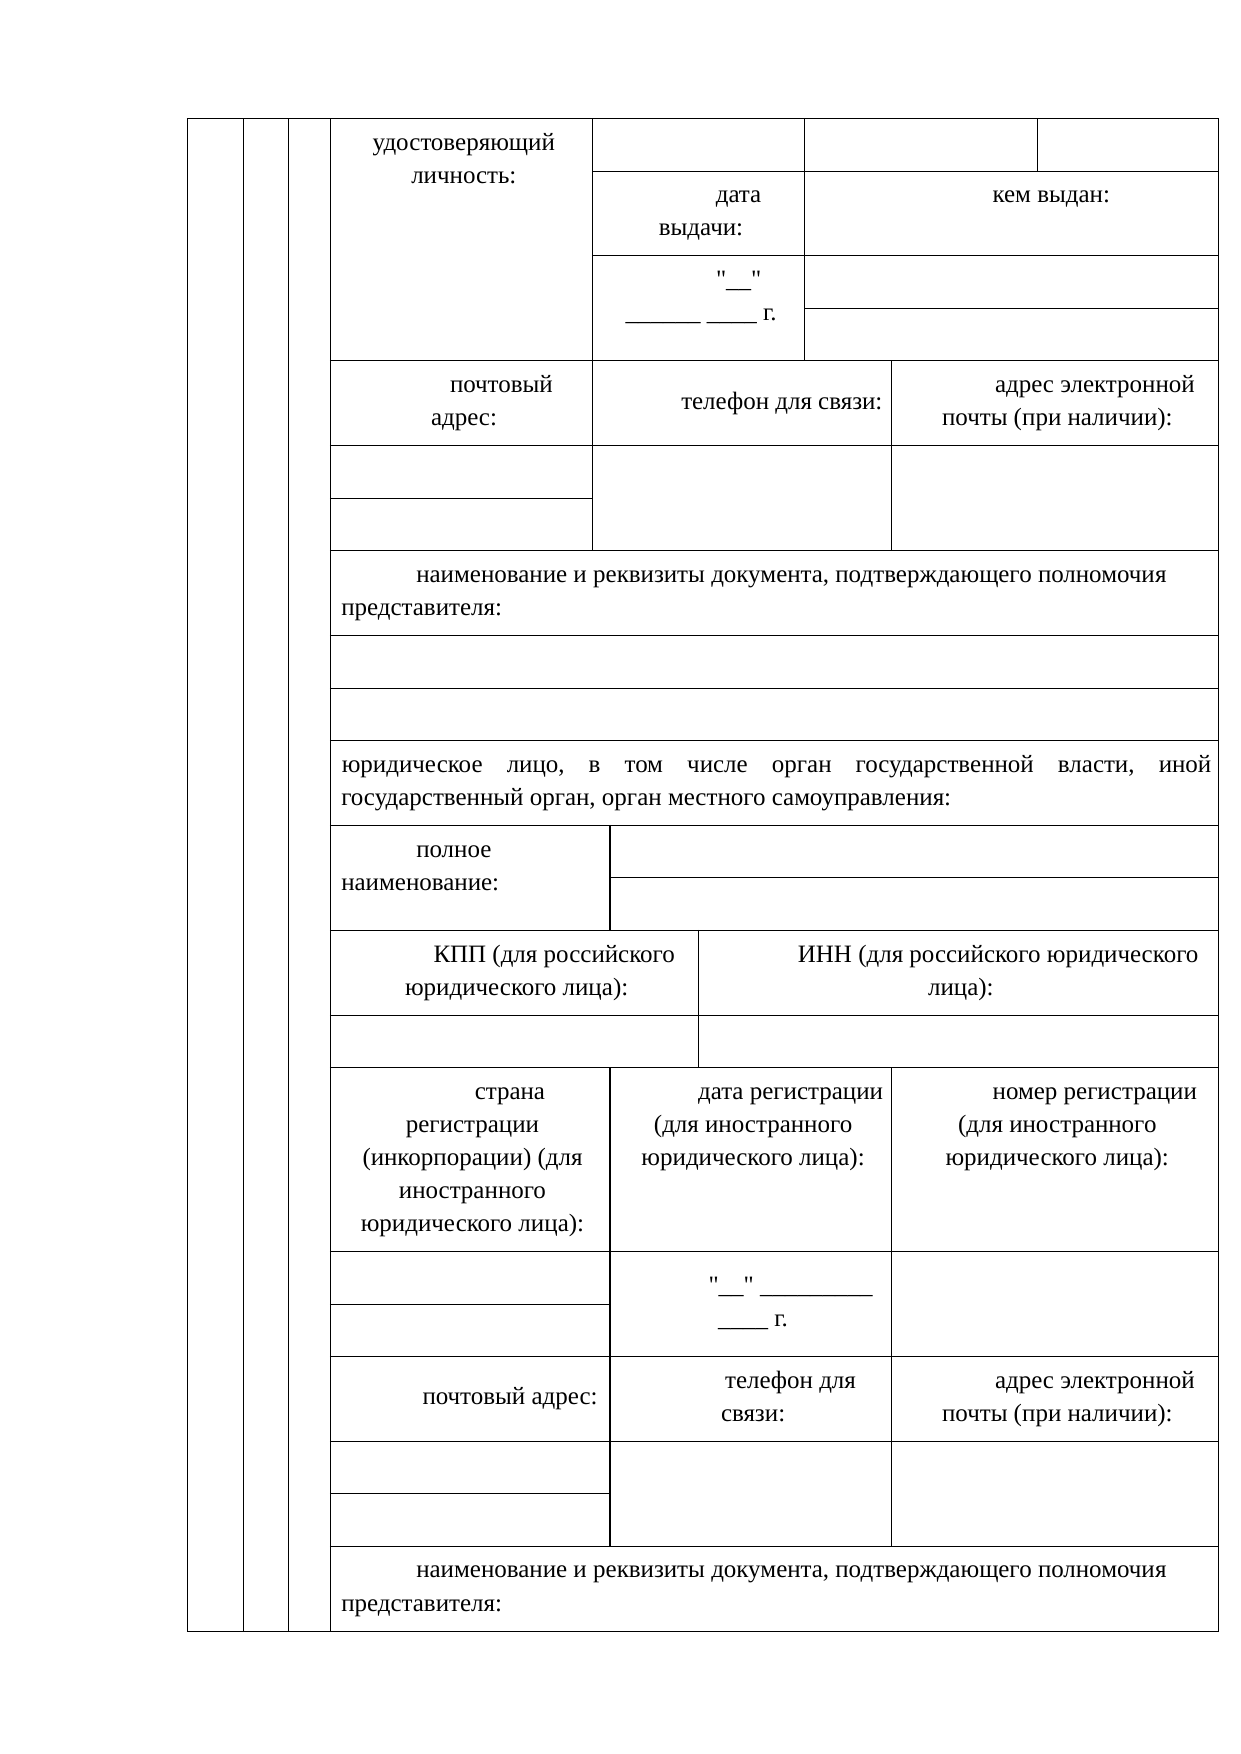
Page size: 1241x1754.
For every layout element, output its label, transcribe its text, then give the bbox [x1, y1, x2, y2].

table_cell номер регистрации (для иностранного юридического лица): [892, 1068, 1218, 1251]
table_cell "__" ______ ____ г. [593, 256, 804, 360]
table_cell наименование и реквизиты документа, подтверждающего полномочия представителя: [331, 1547, 1218, 1631]
table_cell [699, 1016, 1218, 1067]
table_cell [331, 119, 592, 360]
table_cell дата регистрации (для иностранного юридического лица): [611, 1068, 891, 1251]
table_cell адрес электронной почты (при наличии): [892, 361, 1218, 445]
table_cell юридическое лицо, в том числе орган государственной власти, иной государственный орган, орган местного самоуправления: [331, 741, 1218, 825]
table_cell телефон для связи: [593, 361, 891, 445]
table_cell [611, 878, 1218, 930]
table_cell кем выдан: [805, 172, 1218, 255]
table_cell наименование и реквизиты документа, подтверждающего полномочия представителя: [331, 551, 1218, 635]
table_cell [331, 446, 592, 498]
table_cell [331, 636, 1218, 687]
table_cell [892, 1252, 1218, 1356]
table_cell [1038, 119, 1218, 171]
table_cell [331, 1442, 609, 1493]
table_cell КПП (для российского юридического лица): [331, 931, 698, 1014]
table_cell [611, 826, 1218, 877]
table_cell [611, 1442, 891, 1546]
table_cell [331, 1494, 609, 1546]
table_cell [331, 1252, 609, 1303]
table_cell [805, 256, 1218, 308]
table_cell почтовый адрес: [331, 361, 592, 445]
table_cell [892, 1442, 1218, 1546]
table_cell полное наименование: [331, 826, 609, 930]
table_cell [331, 689, 1218, 740]
table_cell почтовый адрес: [331, 1357, 609, 1441]
table_cell [593, 446, 891, 550]
table_cell [331, 1305, 609, 1356]
table_cell "__" _________ ____ г. [611, 1252, 891, 1356]
table_cell [892, 446, 1218, 550]
table_cell дата выдачи: [593, 172, 804, 255]
table_cell ИНН (для российского юридического лица): [699, 931, 1218, 1014]
table_cell адрес электронной почты (при наличии): [892, 1357, 1218, 1441]
table_cell страна регистрации (инкорпорации) (для иностранного юридического лица): [331, 1068, 609, 1251]
table_cell [593, 119, 804, 171]
table_cell [805, 309, 1218, 360]
table_cell телефон для связи: [611, 1357, 891, 1441]
table_cell [805, 119, 1037, 171]
table_cell [331, 499, 592, 550]
table_cell [331, 1016, 698, 1067]
